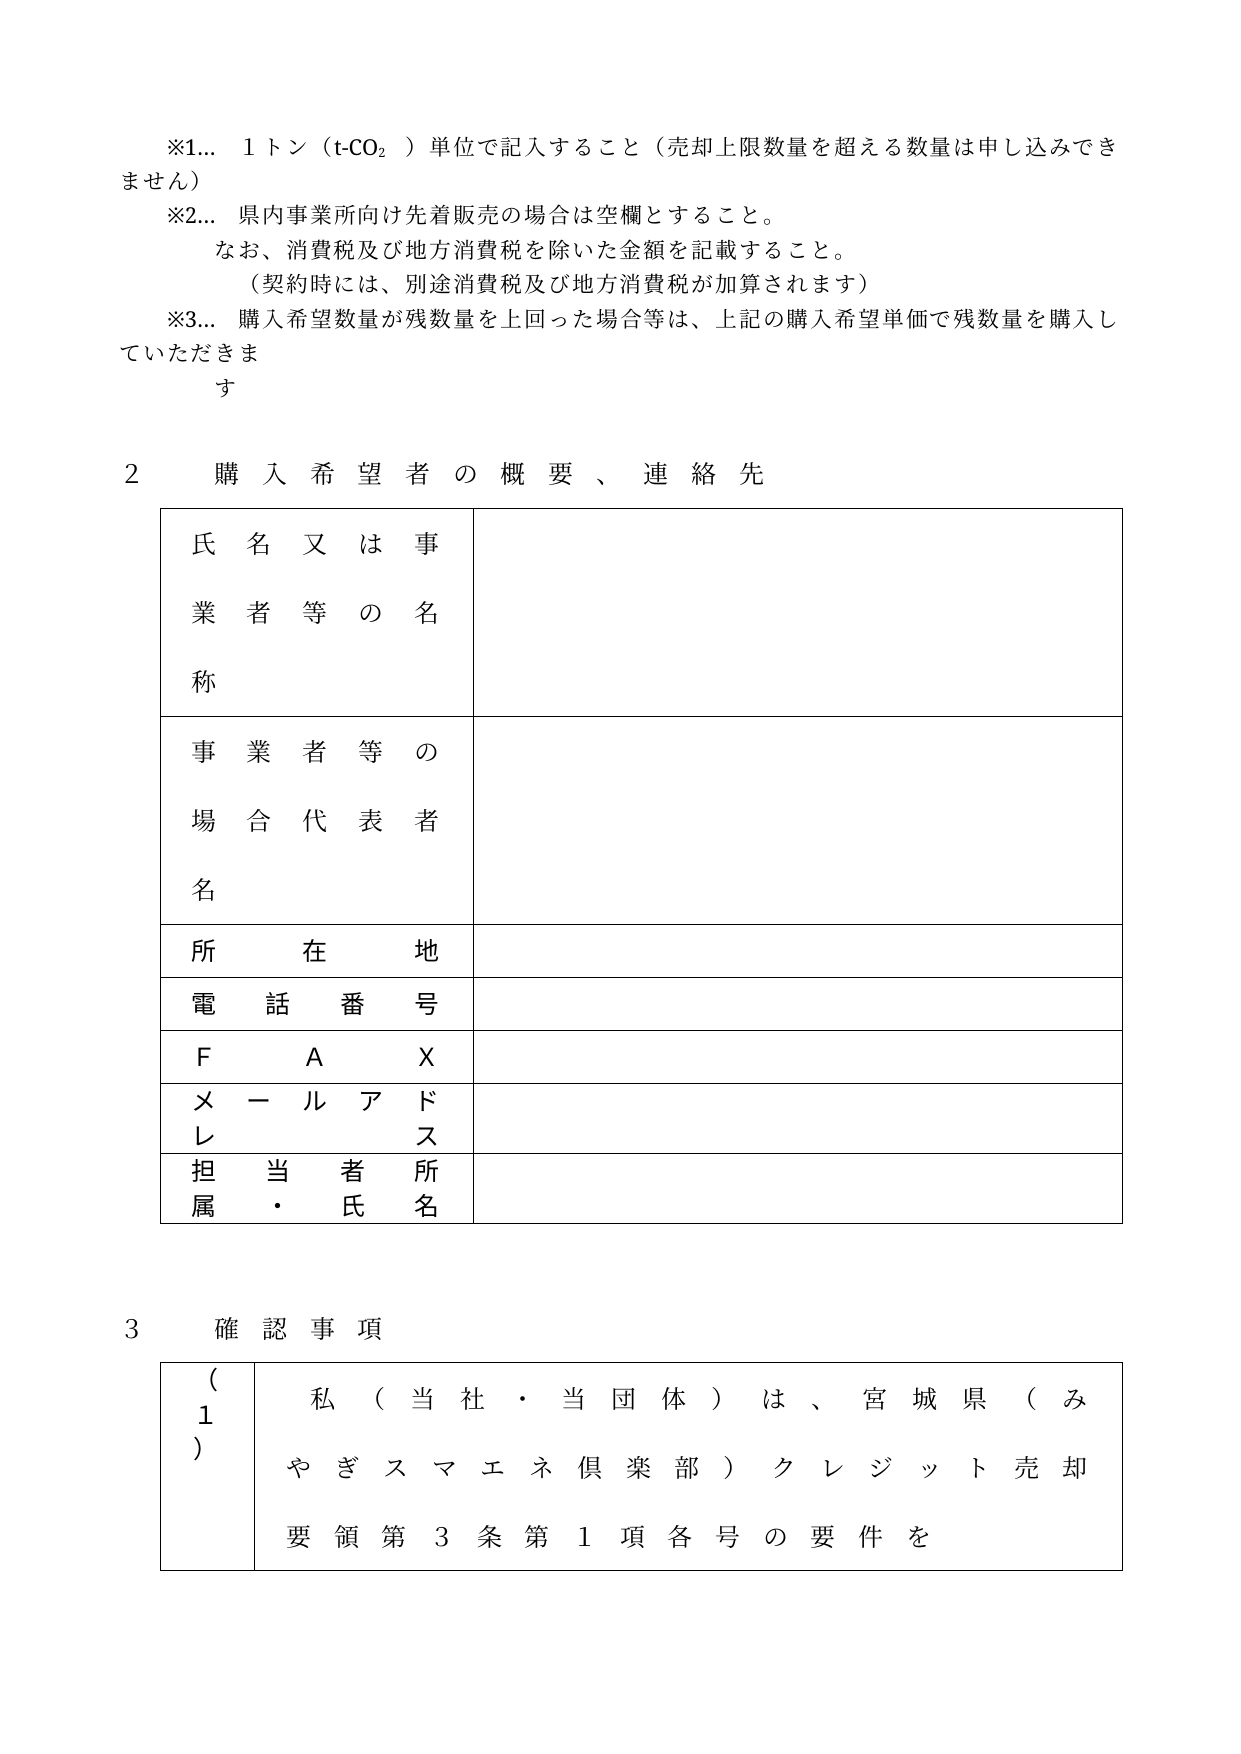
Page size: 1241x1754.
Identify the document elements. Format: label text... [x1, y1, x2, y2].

text ３ 確認事項 [119, 1293, 1121, 1362]
table_cell 担当者所属・氏名 [161, 1154, 473, 1223]
text ※2…県内事業所向け先着販売の場合は空欄とすること。 [119, 197, 1121, 232]
table_cell [474, 1031, 1122, 1083]
table_cell メールアドレス [161, 1084, 473, 1153]
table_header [255, 1363, 1122, 1570]
table_header [474, 509, 1122, 716]
table_cell 事業者等の場合代表者名 [161, 717, 473, 923]
text （契約時には、別途消費税及び地方消費税が加算されます） [119, 266, 1121, 301]
text なお、消費税及び地方消費税を除いた金額を記載すること。 [119, 232, 1121, 266]
text ※3…購入希望数量が残数量を上回った場合等は、上記の購入希望単価で残数量を購入していただきま [119, 301, 1121, 370]
text ２ 購入希望者の概要、連絡先 [119, 439, 1121, 508]
table_cell 所在地 [161, 925, 473, 977]
table_cell 電話番号 [161, 978, 473, 1030]
text ※1…１トン（t-CO2）単位で記入すること（売却上限数量を超える数量は申し込みできません） [119, 128, 1121, 197]
text す [119, 370, 1121, 404]
table_cell ＦＡＸ [161, 1031, 473, 1083]
table_cell [474, 1084, 1122, 1153]
table_cell [474, 978, 1122, 1030]
table_header 氏名又は事業者等の名称 [161, 509, 473, 716]
table_cell [474, 1154, 1122, 1223]
table_cell [474, 925, 1122, 977]
table_cell [474, 717, 1122, 923]
table_header （１） [161, 1363, 254, 1570]
